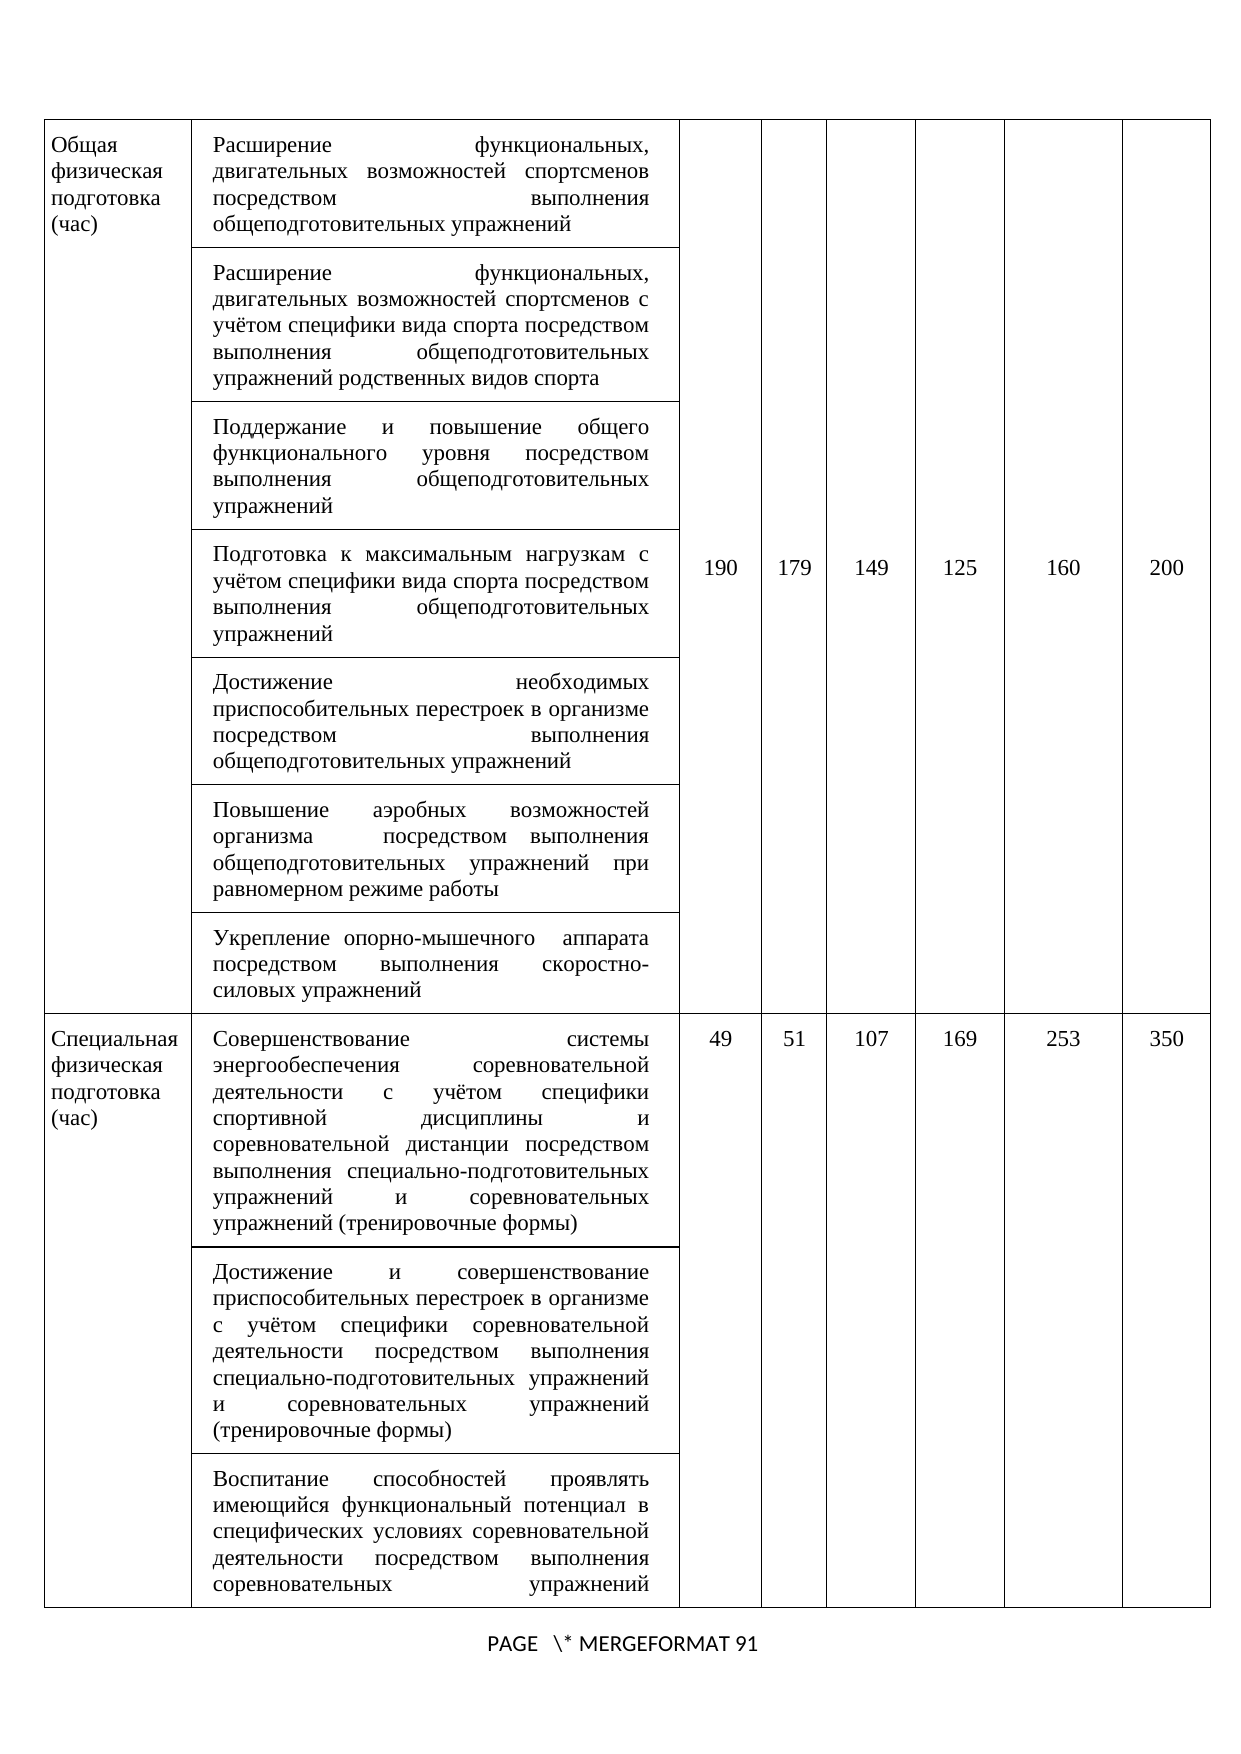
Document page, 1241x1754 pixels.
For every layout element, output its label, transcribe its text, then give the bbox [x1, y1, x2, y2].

table_cell Подготовка к максимальным нагрузкам с учётом специфики вида спорта посредством выполнения общеподготовительных упражнений [192, 530, 679, 657]
table_cell Общая физическая подготовка (час) [45, 120, 191, 1013]
table_cell Совершенствование системы энергообеспечения соревновательной деятельности с учётом специфики спортивной дисциплины и соревновательной дистанции посредством выполнения специально-подготовительных упражнений и соревновательных упражнений (тренировочные формы) [192, 1014, 679, 1246]
table_cell 179 [762, 120, 826, 1013]
table_cell Поддержание и повышение общего функционального уровня посредством выполнения общеподготовительных упражнений [192, 402, 679, 529]
table_cell Расширение функциональных, двигательных возможностей спортсменов посредством выполнения общеподготовительных упражнений [192, 120, 679, 247]
table_cell Достижение и совершенствование приспособительных перестроек в организме с учётом специфики соревновательной деятельности посредством выполнения специально-подготовительных упражнений и соревновательных упражнений (тренировочные формы) [192, 1248, 679, 1453]
table_cell 160 [1005, 120, 1122, 1013]
table_cell Расширение функциональных, двигательных возможностей спортсменов с учётом специфики вида спорта посредством выполнения общеподготовительных упражнений родственных видов спорта [192, 248, 679, 401]
table_cell Достижение необходимых приспособительных перестроек в организме посредством выполнения общеподготовительных упражнений [192, 658, 679, 784]
table_cell 49 [680, 1014, 761, 1607]
table_cell 200 [1123, 120, 1210, 1013]
table_cell 190 [680, 120, 761, 1013]
table_cell 125 [916, 120, 1004, 1013]
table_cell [192, 1454, 679, 1607]
table_cell 51 [762, 1014, 826, 1607]
table_cell 350 [1123, 1014, 1210, 1607]
table_cell 253 [1005, 1014, 1122, 1607]
table_cell 169 [916, 1014, 1004, 1607]
table_cell 107 [827, 1014, 915, 1607]
table_cell Специальная физическая подготовка (час) [45, 1014, 191, 1607]
table_cell 149 [827, 120, 915, 1013]
table_cell Повышение аэробных возможностей организма посредством выполнения общеподготовительных упражнений при равномерном режиме работы [192, 785, 679, 912]
table_cell Укрепление опорно-мышечного аппарата посредством выполнения скоростно-силовых упражнений [192, 913, 679, 1013]
